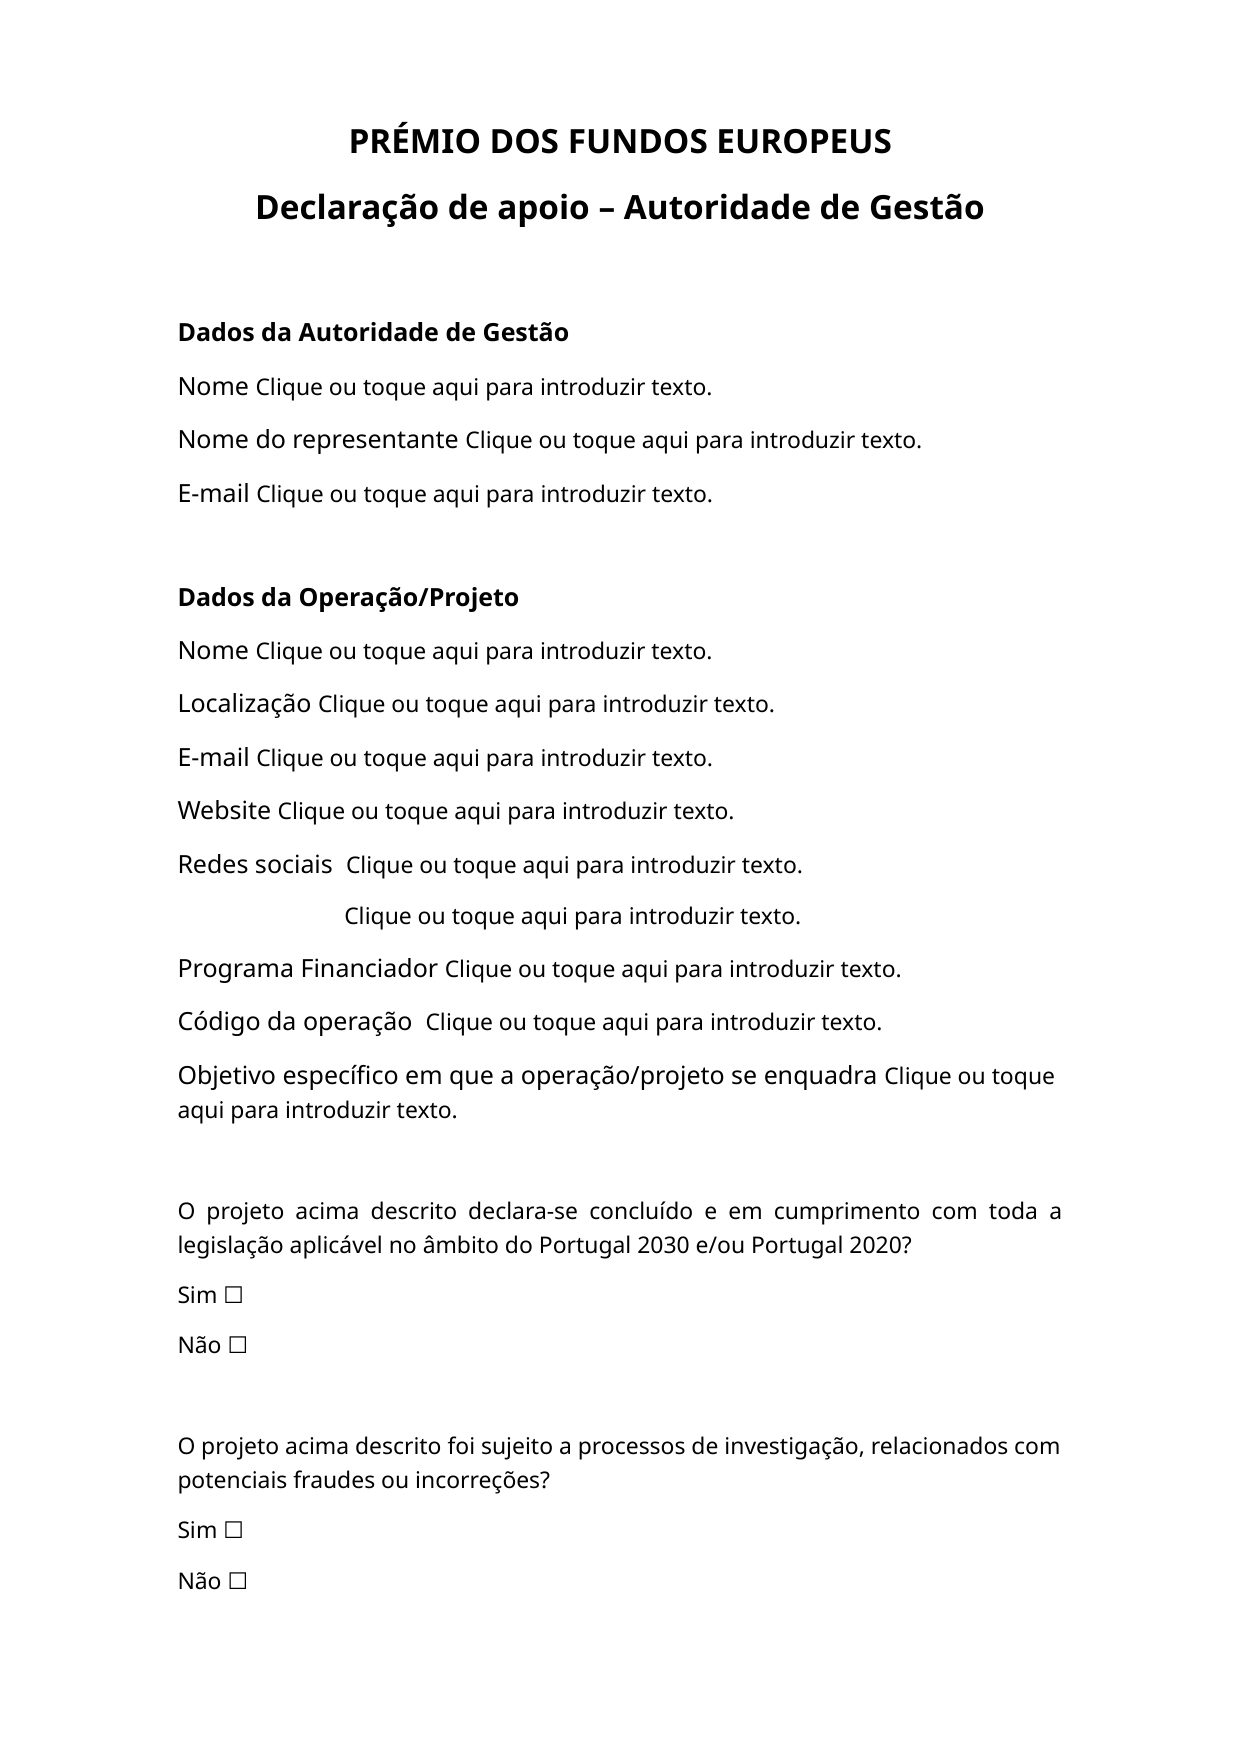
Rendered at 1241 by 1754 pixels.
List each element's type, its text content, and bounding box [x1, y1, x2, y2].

text Não [177, 1565, 1063, 1596]
text Não [177, 1329, 1063, 1361]
text Programa Financiador [177, 951, 1063, 984]
text O projeto acima descrito foi sujeito a processos de investigação, relacionados com potenciais fraudes ou incorreções? [177, 1430, 1063, 1495]
text Código da operação [177, 1004, 1063, 1038]
text Sim [177, 1279, 1063, 1310]
text Objetivo específico em que a operação/projeto se enquadra [177, 1057, 1063, 1125]
text Dados da Autoridade de Gestão [177, 315, 1063, 349]
text Localização [177, 686, 1063, 720]
text Redes sociais [177, 846, 1063, 881]
text Dados da Operação/Projeto [177, 579, 1063, 613]
text Website [177, 793, 1063, 827]
text E-mail [177, 739, 1063, 774]
text PRÉMIO DOS FUNDOS EUROPEUS [177, 118, 1063, 164]
text Sim [177, 1514, 1063, 1546]
text O projeto acima descrito declara-se concluído e em cumprimento com toda a legislação aplicável no âmbito do Portugal 2030 e/ou Portugal 2020? [177, 1195, 1063, 1260]
text Nome [177, 633, 1063, 667]
text Declaração de apoio – Autoridade de Gestão [177, 184, 1063, 229]
text Nome do representante [177, 422, 1063, 456]
text E-mail [177, 475, 1063, 509]
text Nome [177, 368, 1063, 403]
